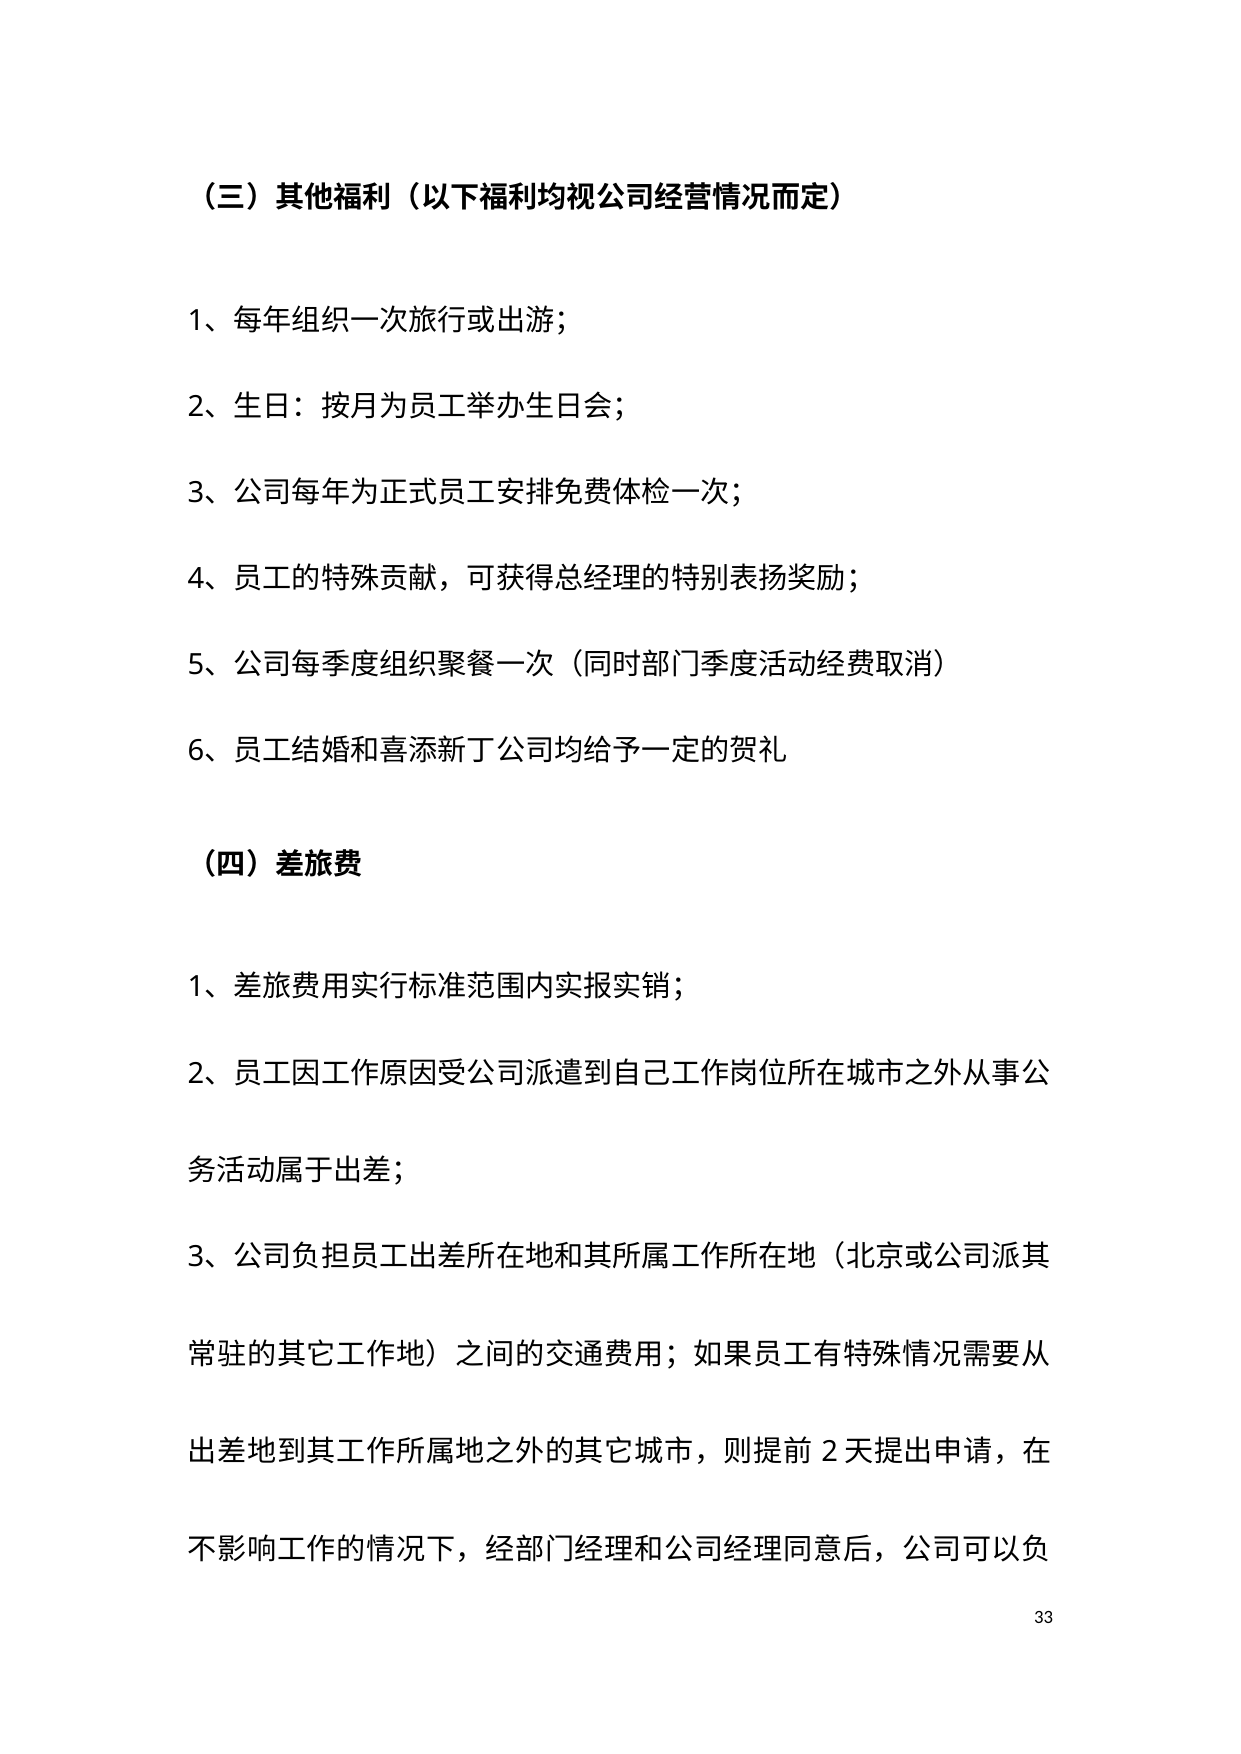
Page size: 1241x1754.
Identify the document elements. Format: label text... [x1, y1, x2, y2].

text 1、每年组织一次旅行或出游； [187, 285, 1053, 350]
subtitle （四）差旅费 [187, 829, 1053, 894]
text 1、差旅费用实行标准范围内实报实销； [187, 952, 1053, 1017]
text 6、员工结婚和喜添新丁公司均给予一定的贺礼 [187, 716, 1053, 781]
text 2、生日：按月为员工举办生日会； [187, 371, 1053, 436]
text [187, 1222, 1053, 1579]
text 5、公司每季度组织聚餐一次（同时部门季度活动经费取消） [187, 629, 1053, 694]
text 2、员工因工作原因受公司派遣到自己工作岗位所在城市之外从事公务活动属于出差； [187, 1038, 1053, 1200]
subtitle （三）其他福利（以下福利均视公司经营情况而定） [187, 162, 1053, 227]
text 4、员工的特殊贡献，可获得总经理的特别表扬奖励； [187, 543, 1053, 608]
text 3、公司每年为正式员工安排免费体检一次； [187, 457, 1053, 522]
